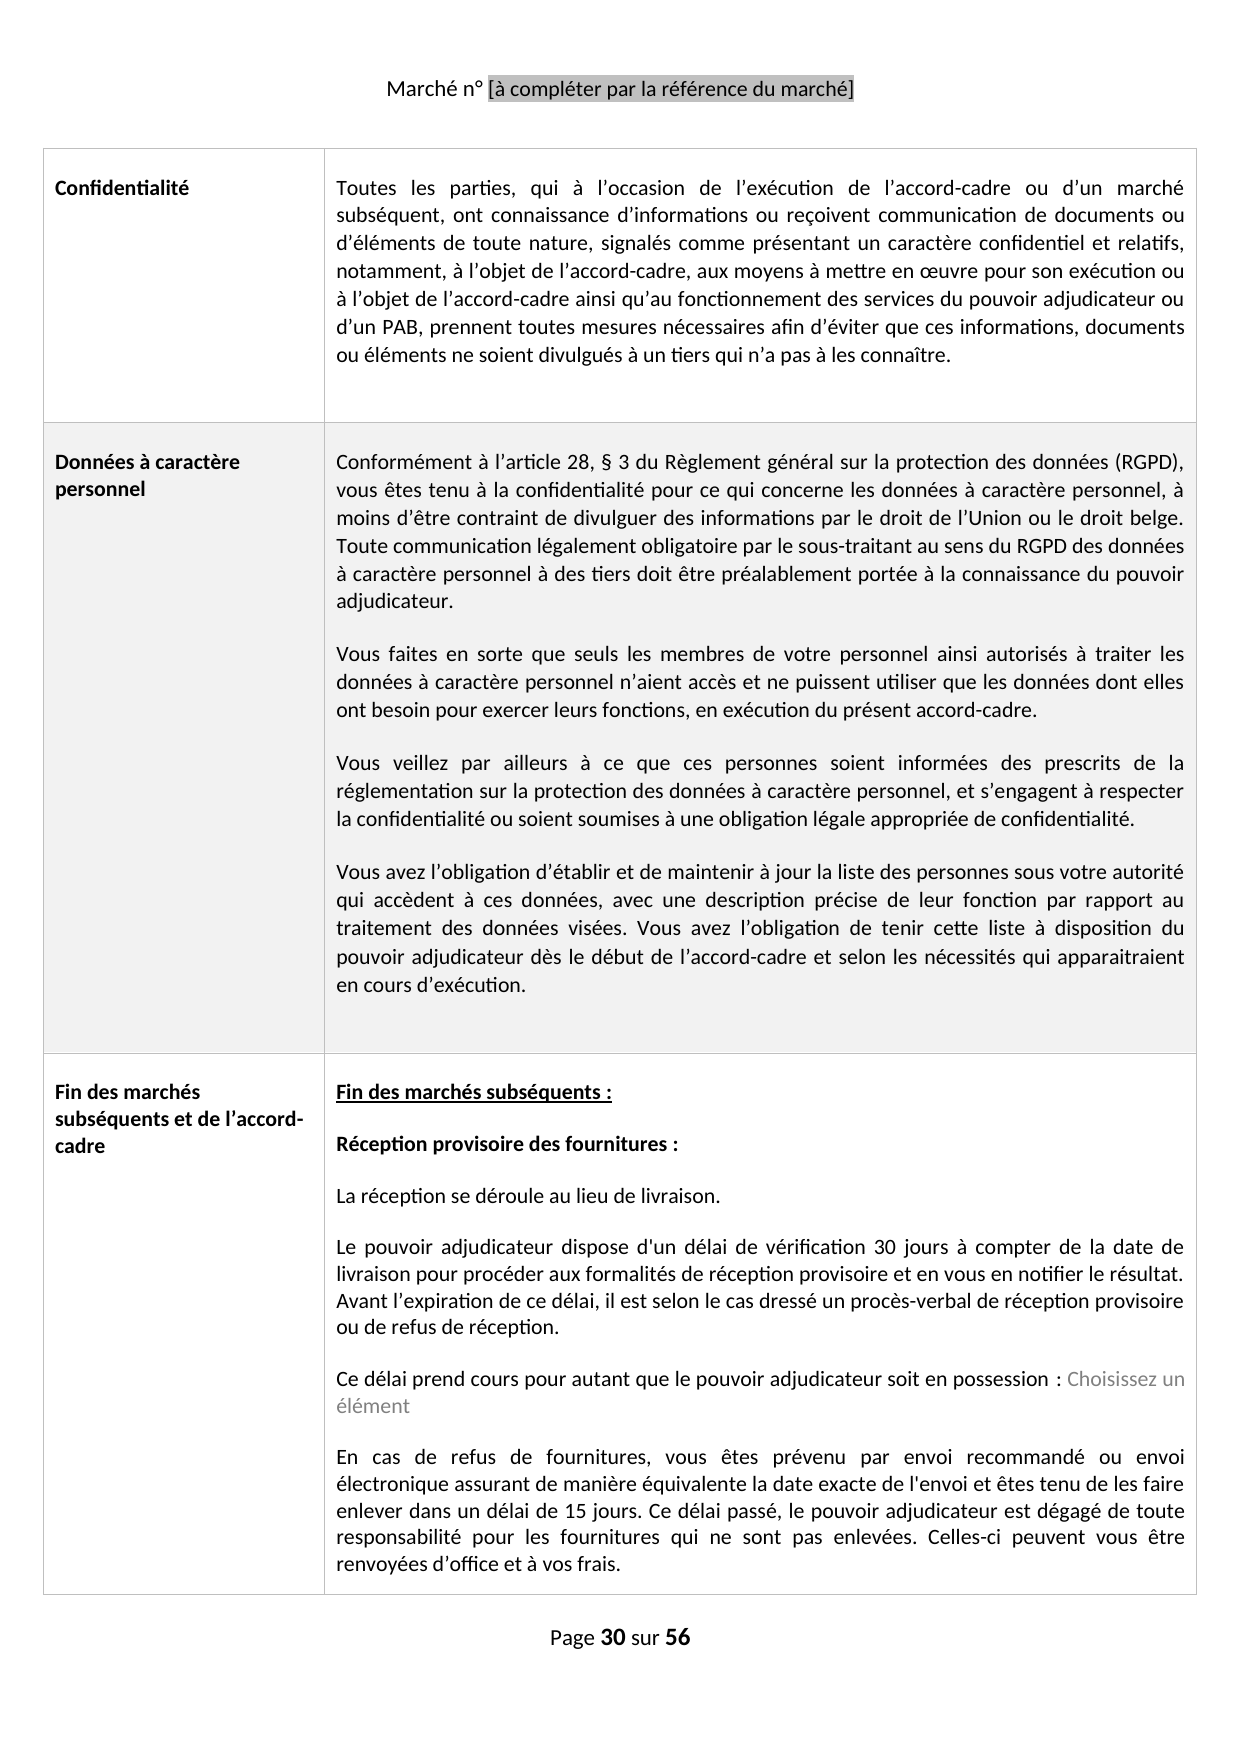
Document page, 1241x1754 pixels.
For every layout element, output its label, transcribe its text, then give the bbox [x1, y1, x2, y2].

table_cell Données à caractère personnel [44, 423, 324, 1052]
table_cell Conformément à l’article 28, § 3 du Règlement général sur la protection des données (RGPD), vous êtes tenu à la confidentialité pour ce qui concerne les données à caractère personnel, à moins d’être contraint de divulguer des informations par le droit de l’Union ou le droit belge. Toute communication légalement obligatoire par le sous-traitant au sens du RGPD des données à caractère personnel à des tiers doit être préalablement portée à la connaissance du pouvoir adjudicateur. Vous faites en sorte que seuls les membres de votre personnel ainsi autorisés à traiter les données à caractère personnel n’aient accès et ne puissent utiliser que les données dont elles ont besoin pour exercer leurs fonctions, en exécution du présent accord-cadre. Vous veillez par ailleurs à ce que ces personnes soient informées des prescrits de la réglementation sur la protection des données à caractère personnel, et s’engagent à respecter la confidentialité ou soient soumises à une obligation légale appropriée de confidentialité. Vous avez l’obligation d’établir et de maintenir à jour la liste des personnes sous votre autorité qui accèdent à ces données, avec une description précise de leur fonction par rapport au traitement des données visées. Vous avez l’obligation de tenir cette liste à disposition du pouvoir adjudicateur dès le début de l’accord-cadre et selon les nécessités qui apparaitraient en cours d’exécution. [325, 423, 1196, 1052]
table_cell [325, 1054, 1196, 1593]
table_cell Toutes les parties, qui à l’occasion de l’exécution de l’accord-cadre ou d’un marché subséquent, ont connaissance d’informations ou reçoivent communication de documents ou d’éléments de toute nature, signalés comme présentant un caractère confidentiel et relatifs, notamment, à l’objet de l’accord-cadre, aux moyens à mettre en œuvre pour son exécution ou à l’objet de l’accord-cadre ainsi qu’au fonctionnement des services du pouvoir adjudicateur ou d’un PAB, prennent toutes mesures nécessaires afin d’éviter que ces informations, documents ou éléments ne soient divulgués à un tiers qui n’a pas à les connaître. [325, 149, 1196, 422]
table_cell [44, 1054, 324, 1593]
table_cell Confidentialité [44, 149, 324, 422]
